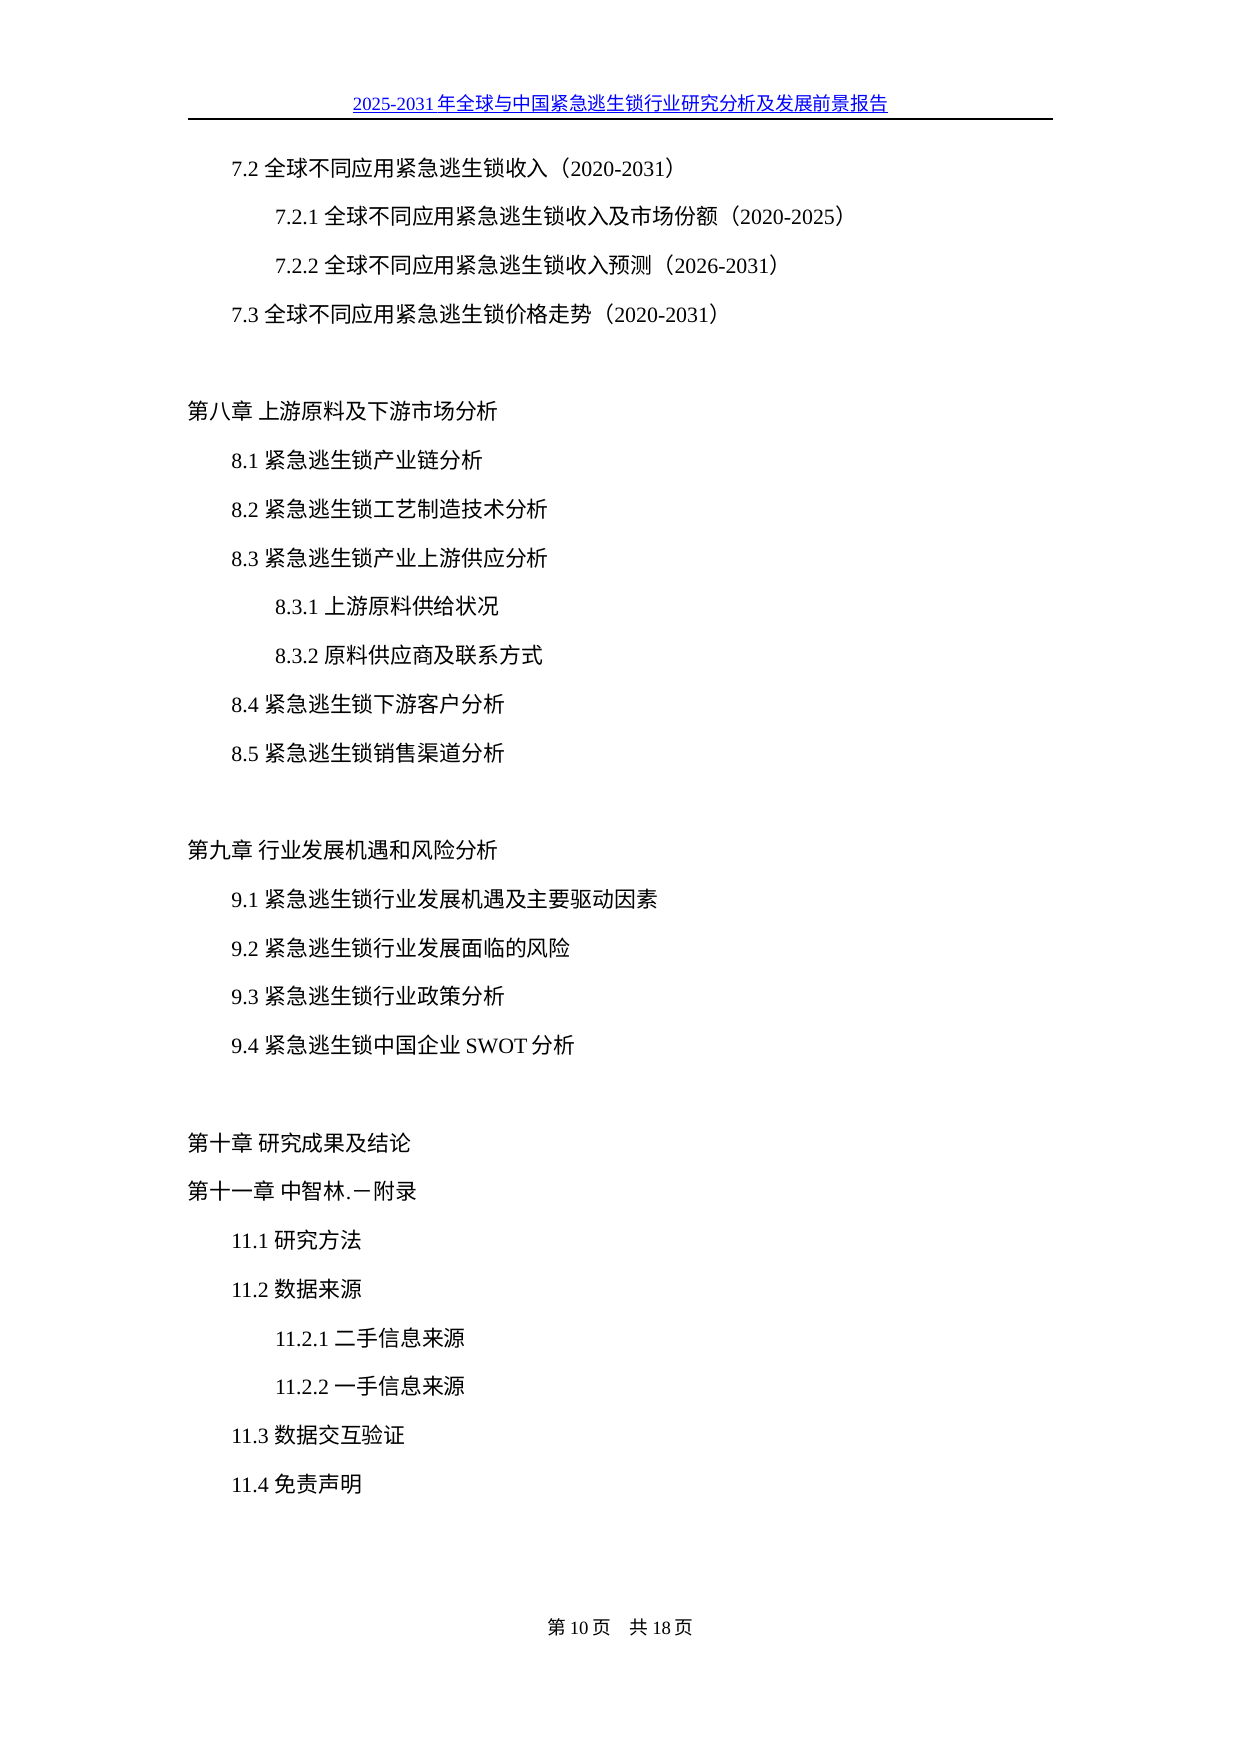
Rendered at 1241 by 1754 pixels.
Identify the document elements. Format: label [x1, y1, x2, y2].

text [187, 150, 1053, 1499]
